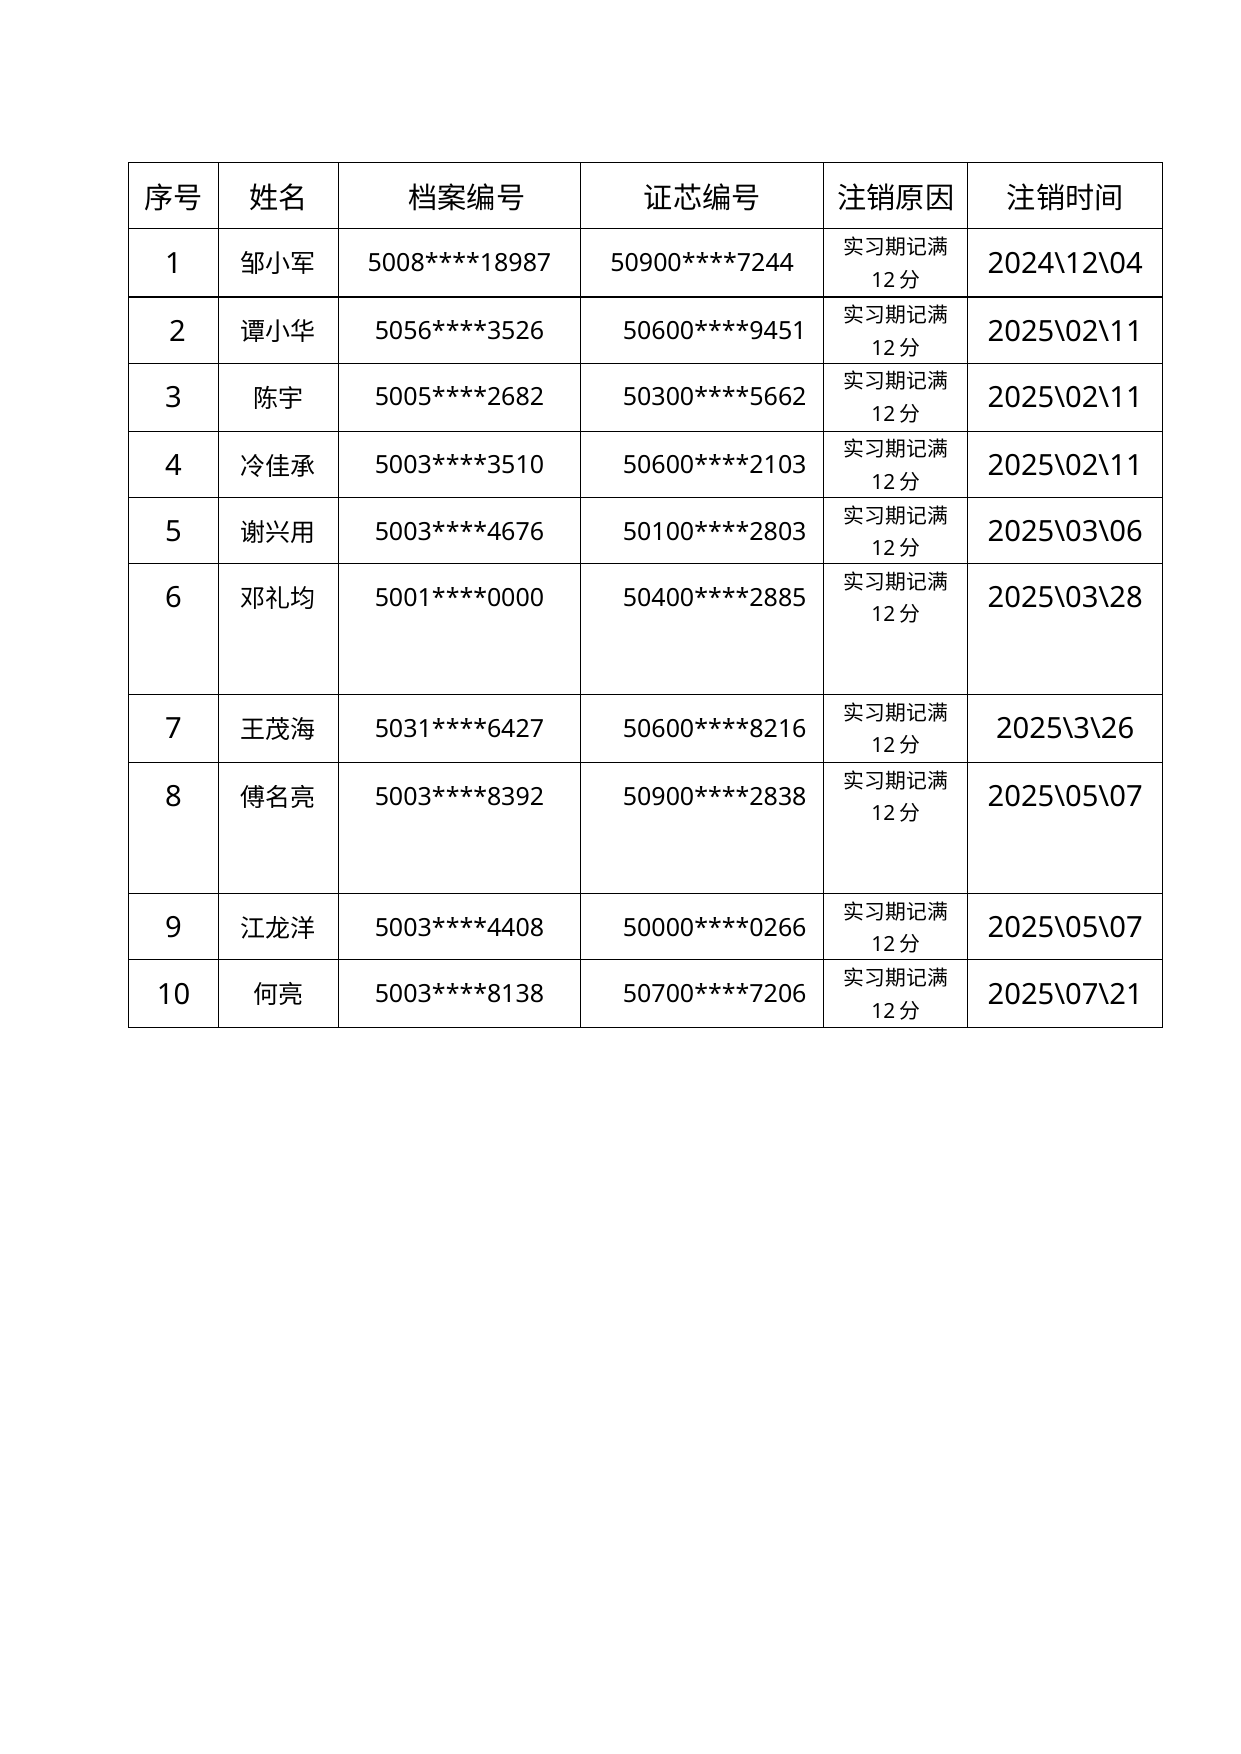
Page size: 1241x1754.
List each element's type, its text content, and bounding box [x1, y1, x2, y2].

table_cell 2025\03\28 [968, 564, 1162, 694]
table_cell 5056****3526 [339, 298, 580, 363]
table_cell 50300****5662 [581, 364, 823, 431]
table_header 档案编号 [339, 163, 580, 228]
table_cell 8 [129, 763, 218, 893]
table_header 注销原因 [824, 163, 967, 228]
table_cell 实习期记满12分 [824, 894, 967, 959]
table_cell 5003****4408 [339, 894, 580, 959]
table_cell 5003****4676 [339, 498, 580, 563]
table_cell 2025\05\07 [968, 894, 1162, 959]
table_cell 5008****18987 [339, 229, 580, 296]
table_cell 实习期记满12分 [824, 364, 967, 431]
table_cell 50100****2803 [581, 498, 823, 563]
table_cell 何亮 [219, 960, 338, 1027]
table_cell 实习期记满12分 [824, 298, 967, 363]
table_cell 5001****0000 [339, 564, 580, 694]
table_cell 50900****7244 [581, 229, 823, 296]
table_cell 谭小华 [219, 298, 338, 363]
table_cell 50600****2103 [581, 432, 823, 497]
table_header 注销时间 [968, 163, 1162, 228]
table_header 证芯编号 [581, 163, 823, 228]
table_cell 邹小军 [219, 229, 338, 296]
table_header 序号 [129, 163, 218, 228]
table_cell 2025\02\11 [968, 298, 1162, 363]
table_cell 10 [129, 960, 218, 1027]
table_cell 邓礼均 [219, 564, 338, 694]
table_cell 实习期记满12分 [824, 763, 967, 893]
table_cell 傅名亮 [219, 763, 338, 893]
table_cell 2025\05\07 [968, 763, 1162, 893]
table_cell 江龙洋 [219, 894, 338, 959]
table_cell 50600****8216 [581, 695, 823, 762]
table_cell 4 [129, 432, 218, 497]
table_cell 实习期记满12分 [824, 229, 967, 296]
table_cell 实习期记满12分 [824, 960, 967, 1027]
table_cell 2025\03\06 [968, 498, 1162, 563]
table_header 姓名 [219, 163, 338, 228]
table_cell 王茂海 [219, 695, 338, 762]
table_cell 5005****2682 [339, 364, 580, 431]
table_cell 50400****2885 [581, 564, 823, 694]
table_cell 50700****7206 [581, 960, 823, 1027]
table_cell 1 [129, 229, 218, 296]
table_cell 6 [129, 564, 218, 694]
table_cell 5031****6427 [339, 695, 580, 762]
table_cell 5003****3510 [339, 432, 580, 497]
table_cell 50900****2838 [581, 763, 823, 893]
table_cell 谢兴用 [219, 498, 338, 563]
table_cell 7 [129, 695, 218, 762]
table_cell 5003****8392 [339, 763, 580, 893]
table_cell 2024\12\04 [968, 229, 1162, 296]
table_cell 50000****0266 [581, 894, 823, 959]
table_cell 冷佳承 [219, 432, 338, 497]
table_cell 2025\07\21 [968, 960, 1162, 1027]
table_cell 5003****8138 [339, 960, 580, 1027]
table_cell 实习期记满12分 [824, 432, 967, 497]
table_cell 2025\02\11 [968, 364, 1162, 431]
table_cell 9 [129, 894, 218, 959]
table_cell 实习期记满12分 [824, 564, 967, 694]
table_cell 陈宇 [219, 364, 338, 431]
table_cell 2025\02\11 [968, 432, 1162, 497]
table_cell 2025\3\26 [968, 695, 1162, 762]
table_cell 实习期记满12分 [824, 498, 967, 563]
table_cell 实习期记满12分 [824, 695, 967, 762]
table_cell 5 [129, 498, 218, 563]
table_cell 50600****9451 [581, 298, 823, 363]
table_cell 3 [129, 364, 218, 431]
table_cell 2 [129, 298, 218, 363]
